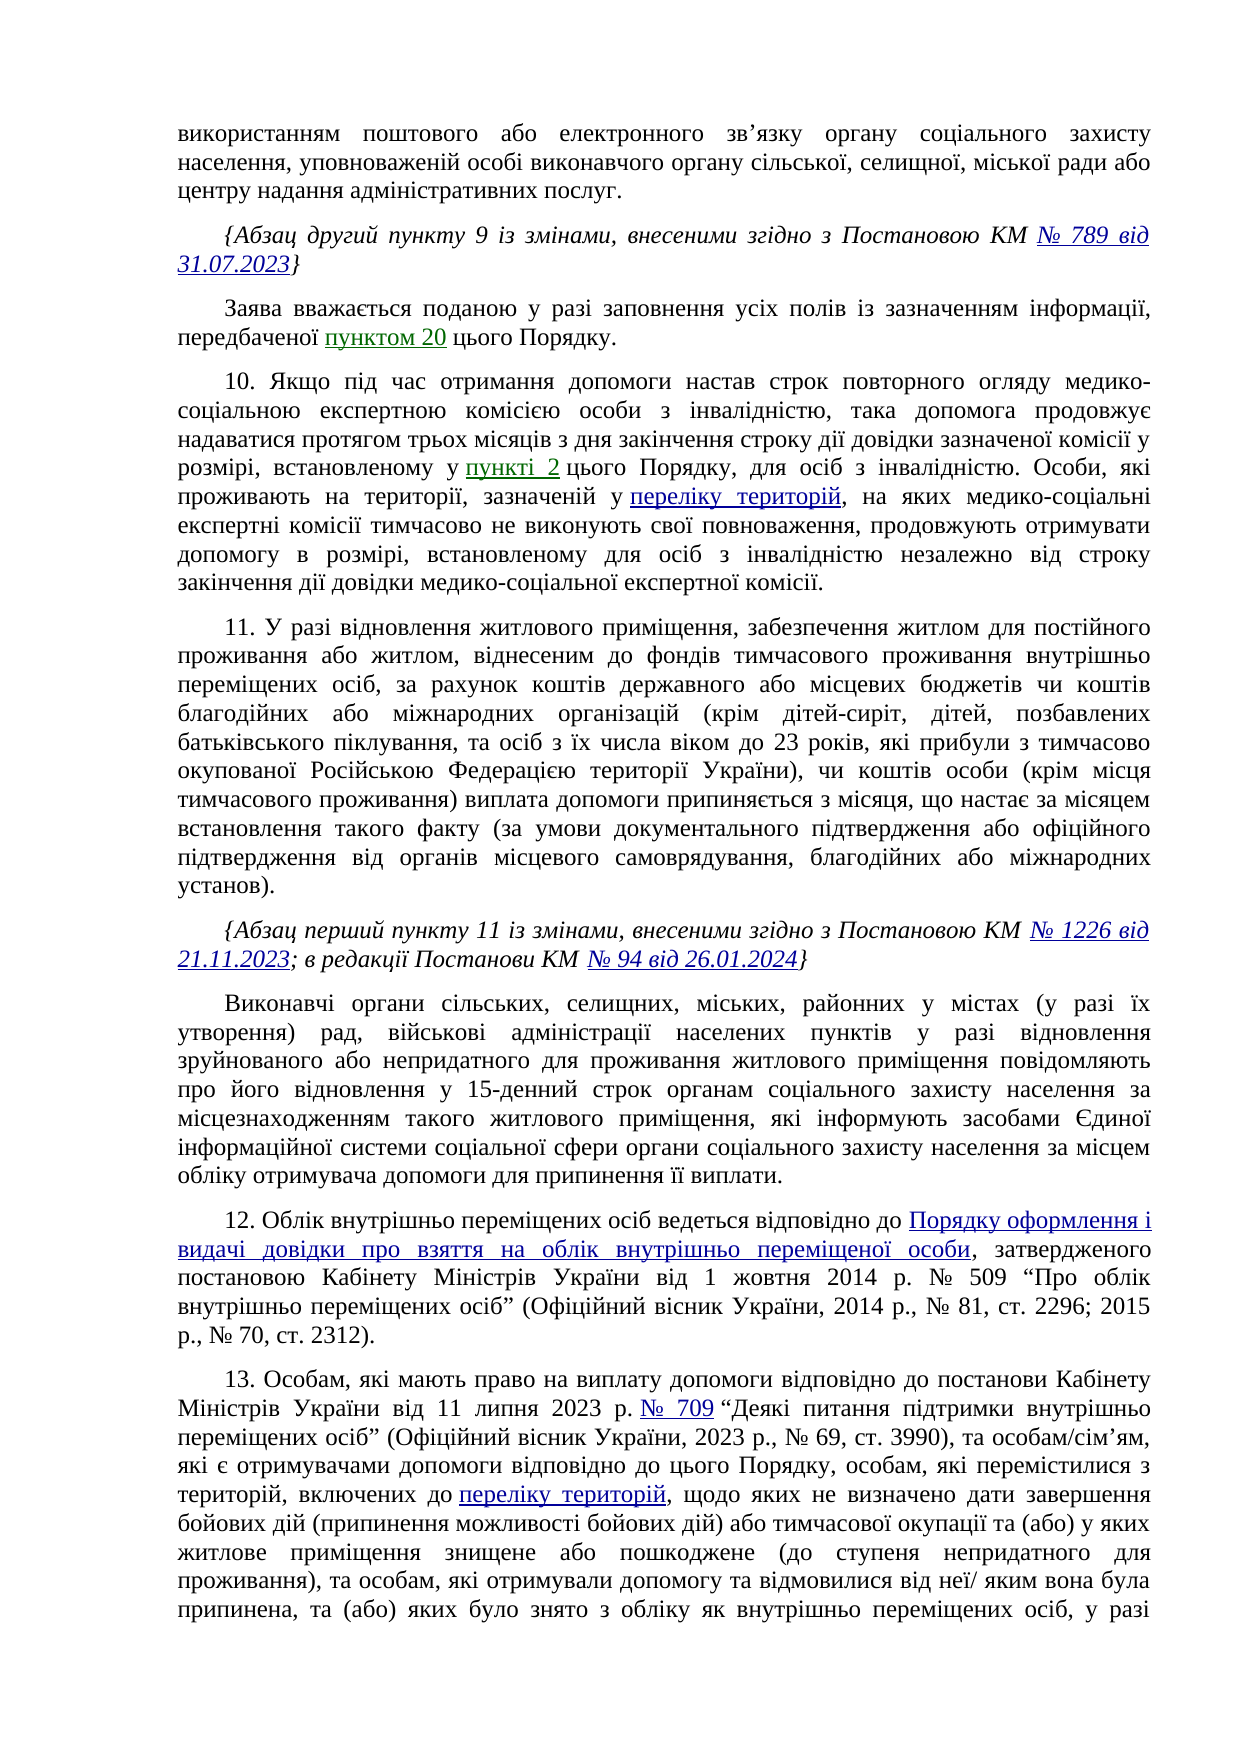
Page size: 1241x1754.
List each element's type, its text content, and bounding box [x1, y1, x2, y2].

text 11. У разі відновлення житлового приміщення, забезпечення житлом для постійного проживання або житлом, віднесеним до фондів тимчасового проживання внутрішньо переміщених осіб, за рахунок коштів державного або місцевих бюджетів чи коштів благодійних або міжнародних організацій (крім дітей-сиріт, дітей, позбавлених батьківського піклування, та осіб з їх числа віком до 23 років, які прибули з тимчасово окупованої Російською Федерацією території України), чи коштів особи (крім місця тимчасового проживання) виплата допомоги припиняється з місяця, що настає за місяцем встановлення такого факту (за умови документального підтвердження або офіційного підтвердження від органів місцевого самоврядування, благодійних або міжнародних установ). [177, 612, 1152, 899]
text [177, 118, 1152, 204]
text 12. Облік внутрішньо переміщених осіб ведеться відповідно до Порядку оформлення і видачі довідки про взяття на облік внутрішньо переміщеної особи, затвердженого постановою Кабінету Міністрів України від 1 жовтня 2014 р. № 509 “Про облік внутрішньо переміщених осіб” (Офіційний вісник України, 2014 р., № 81, ст. 2296; 2015 р., № 70, ст. 2312). [177, 1205, 1152, 1349]
text Заява вважається поданою у разі заповнення усіх полів із зазначенням інформації, передбаченої пунктом 20 цього Порядку. [177, 293, 1152, 351]
text 10. Якщо під час отримання допомоги настав строк повторного огляду медико-соціальною експертною комісією особи з інвалідністю, така допомога продовжує надаватися протягом трьох місяців з дня закінчення строку дії довідки зазначеної комісії у розмірі, встановленому у пункті 2 цього Порядку, для осіб з інвалідністю. Особи, які проживають на території, зазначеній у переліку територій, на яких медико-соціальні експертні комісії тимчасово не виконують свої повноваження, продовжують отримувати допомогу в розмірі, встановленому для осіб з інвалідністю незалежно від строку закінчення дії довідки медико-соціальної експертної комісії. [177, 366, 1152, 596]
text {Абзац перший пункту 11 із змінами, внесеними згідно з Постановою КМ № 1226 від 21.11.2023; в редакції Постанови КМ № 94 від 26.01.2024} [177, 915, 1152, 972]
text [177, 1364, 1152, 1623]
text {Абзац другий пункту 9 із змінами, внесеними згідно з Постановою КМ № 789 від 31.07.2023} [177, 220, 1152, 277]
text Виконавчі органи сільських, селищних, міських, районних у містах (у разі їх утворення) рад, військові адміністрації населених пунктів у разі відновлення зруйнованого або непридатного для проживання житлового приміщення повідомляють про його відновлення у 15-денний строк органам соціального захисту населення за місцезнаходженням такого житлового приміщення, які інформують засобами Єдиної інформаційної системи соціальної сфери органи соціального захисту населення за місцем обліку отримувача допомоги для припинення її виплати. [177, 988, 1152, 1189]
